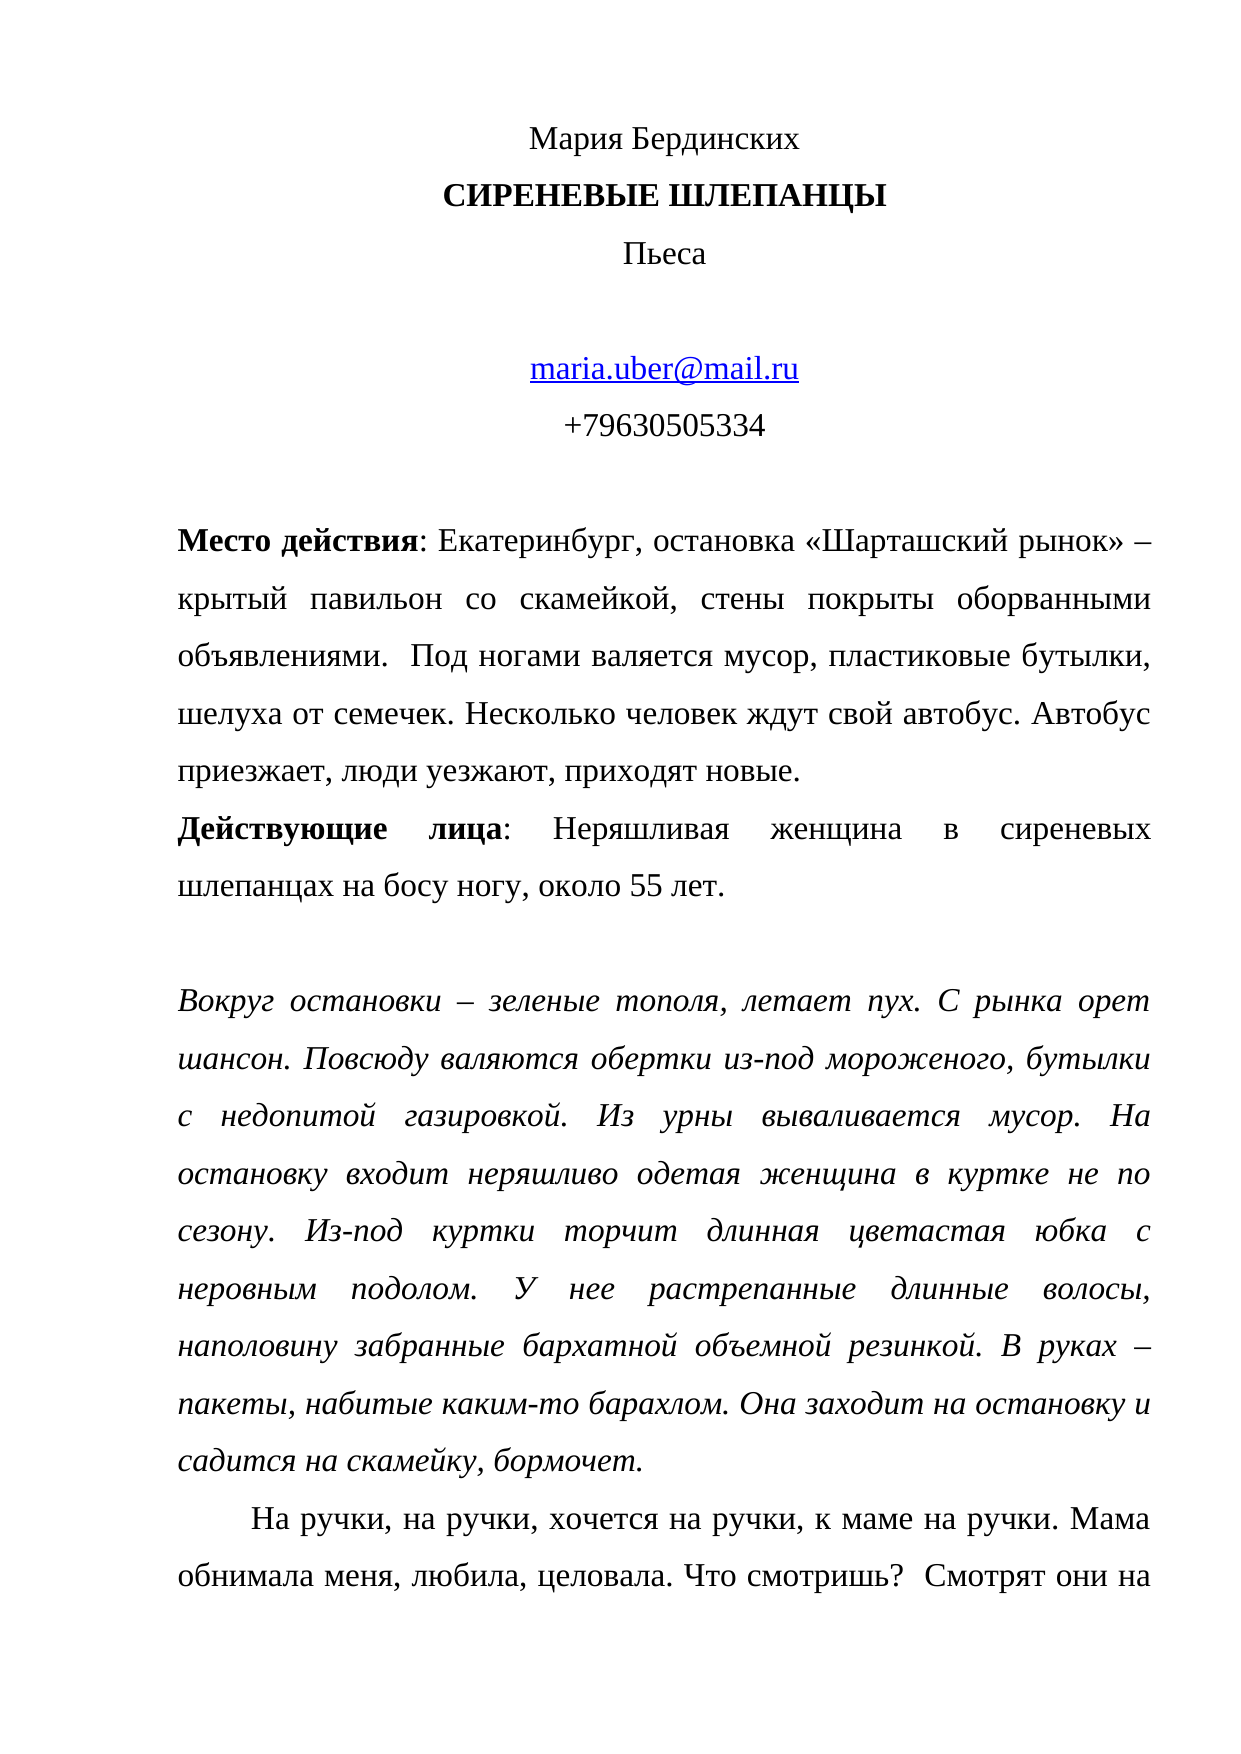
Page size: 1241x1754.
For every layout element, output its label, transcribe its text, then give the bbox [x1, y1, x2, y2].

text СИРЕНЕВЫЕ ШЛЕПАНЦЫ [177, 176, 1152, 214]
text maria.uber@mail.ru [177, 348, 1152, 386]
text +79630505334 [177, 406, 1152, 444]
text Пьеса [177, 233, 1152, 271]
text Действующие лица: Неряшливая женщина в сиреневых шлепанцах на босу ногу, около 55 лет. [177, 808, 1152, 904]
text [177, 1498, 1152, 1594]
text Мария Бердинских [177, 118, 1152, 156]
text Место действия: Екатеринбург, остановка «Шарташский рынок» – крытый павильон со скамейкой, стены покрыты оборванными объявлениями. Под ногами валяется мусор, пластиковые бутылки, шелуха от семечек. Несколько человек ждут свой автобус. Автобус приезжает, люди уезжают, приходят новые. [177, 521, 1152, 789]
text Вокруг остановки – зеленые тополя, летает пух. С рынка орет шансон. Повсюду валяются обертки из-под мороженого, бутылки с недопитой газировкой. Из урны вываливается мусор. На остановку входит неряшливо одетая женщина в куртке не по сезону. Из-под куртки торчит длинная цветастая юбка с неровным подолом. У нее растрепанные длинные волосы, наполовину забранные бархатной объемной резинкой. В руках – пакеты, набитые каким-то барахлом. Она заходит на остановку и садится на скамейку, бормочет. [177, 981, 1152, 1479]
